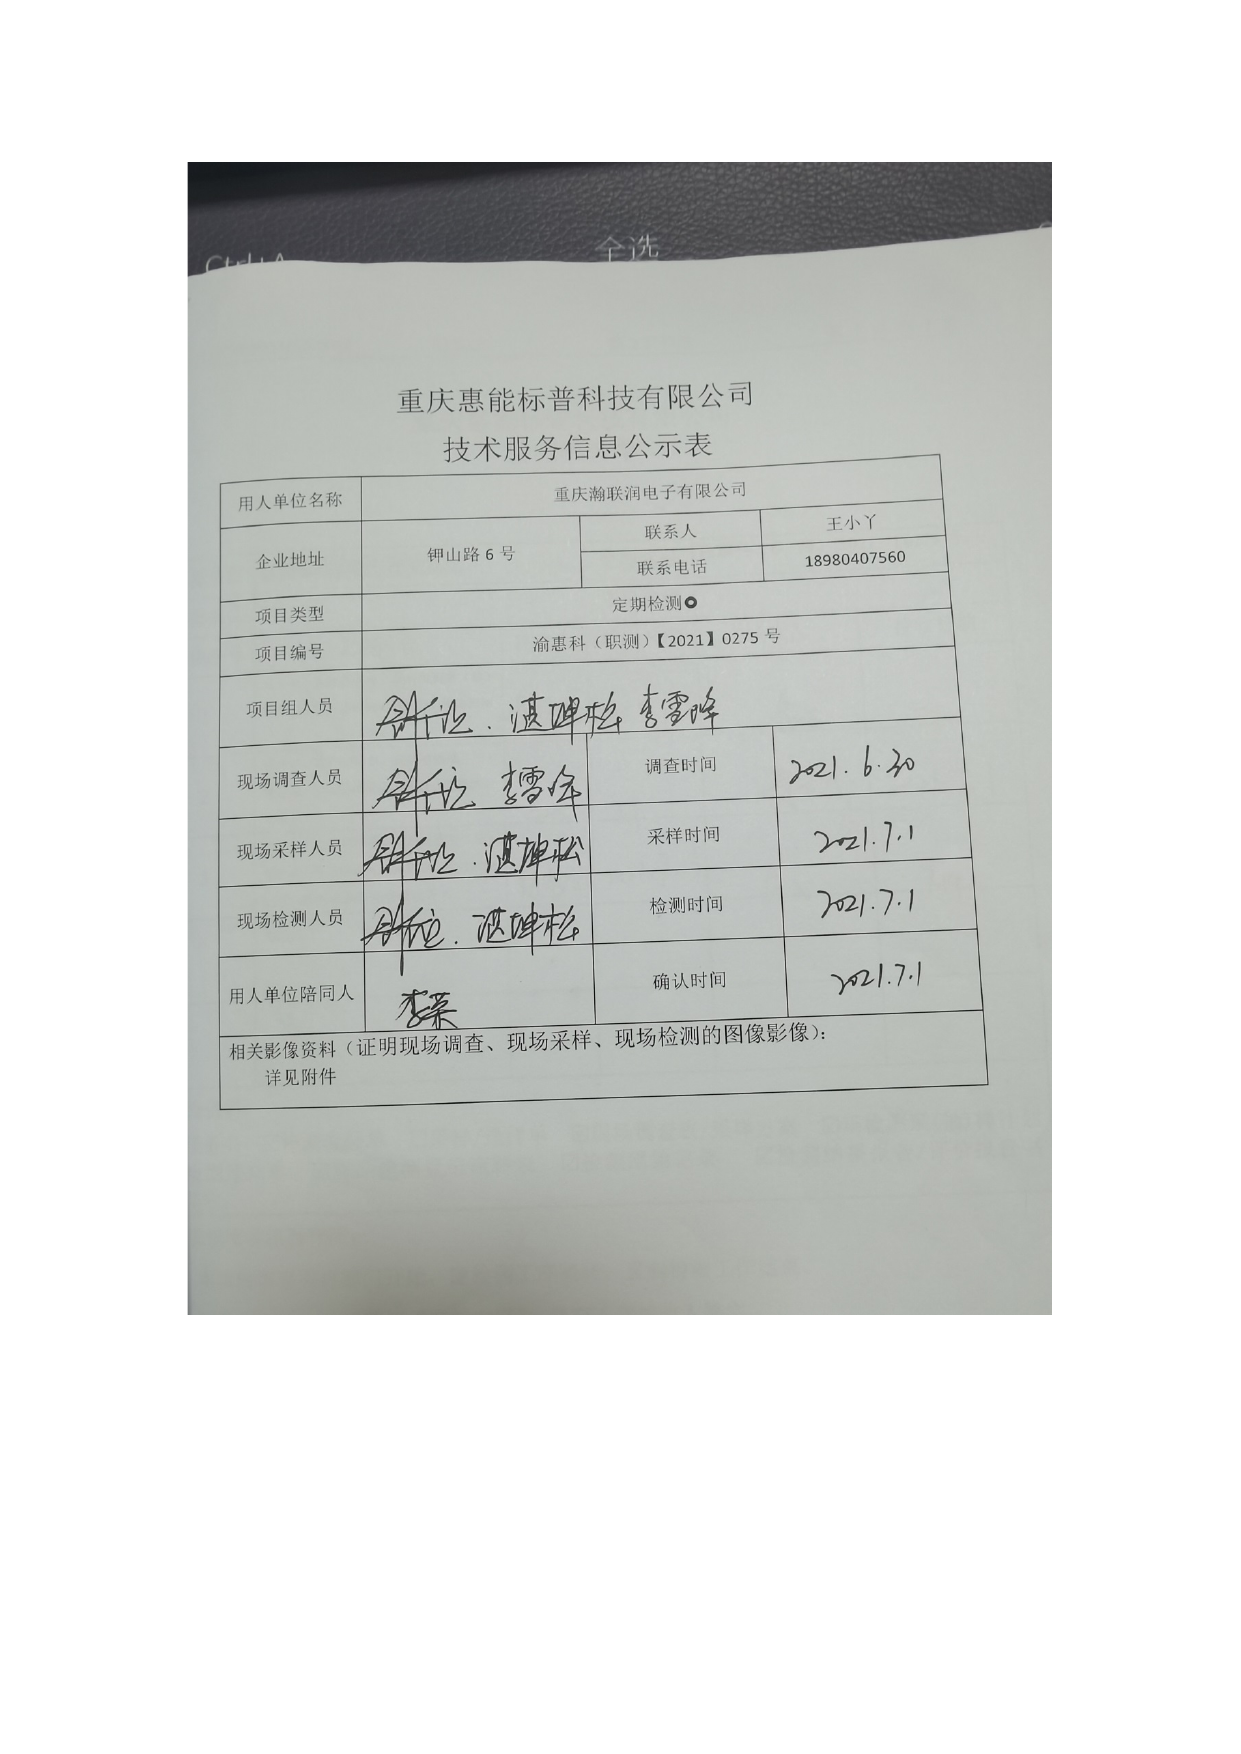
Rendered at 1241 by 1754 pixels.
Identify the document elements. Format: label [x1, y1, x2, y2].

picture [187, 162, 1052, 1315]
